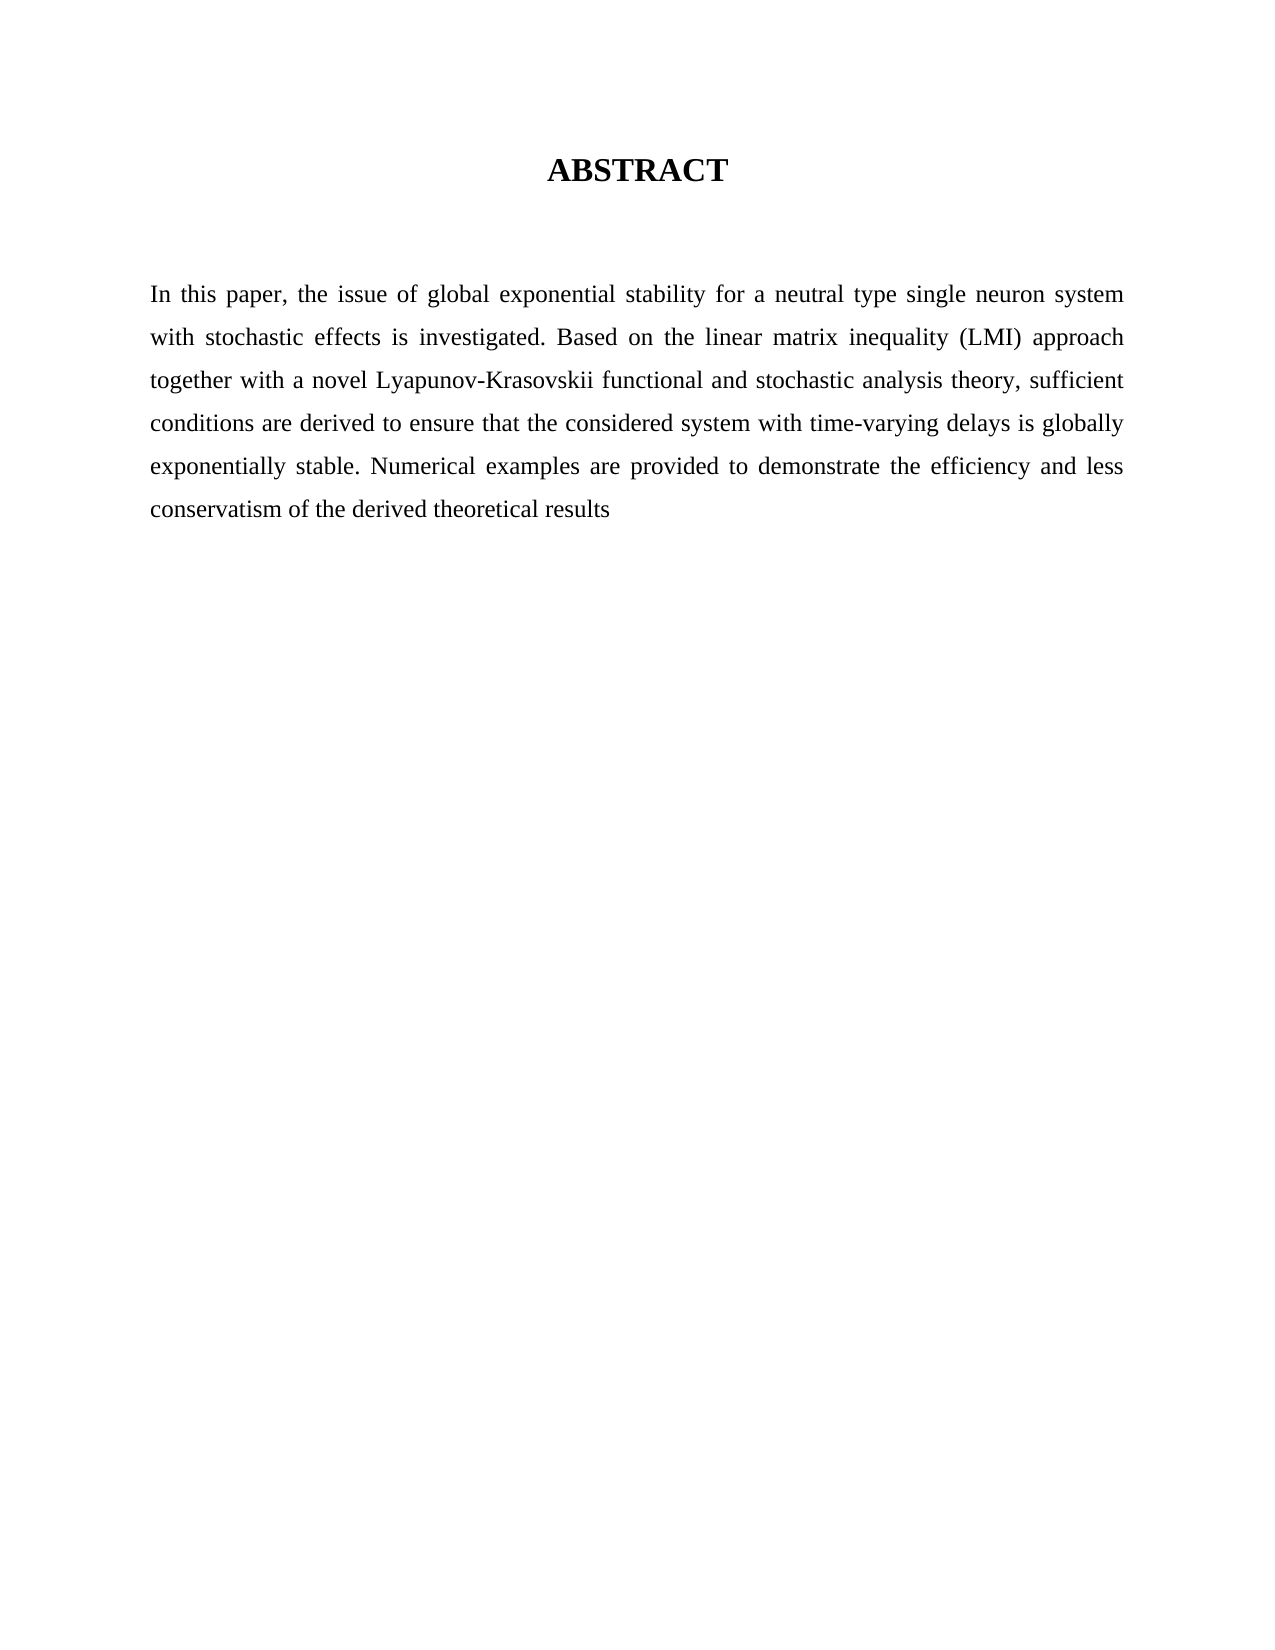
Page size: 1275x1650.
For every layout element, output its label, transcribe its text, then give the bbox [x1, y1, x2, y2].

text In this paper, the issue of global exponential stability for a neutral type single neuron system with stochastic effects is investigated. Based on the linear matrix inequality (LMI) approach together with a novel Lyapunov-Krasovskii functional and stochastic analysis theory, sufficient conditions are derived to ensure that the considered system with time-varying delays is globally exponentially stable. Numerical examples are provided to demonstrate the efficiency and less conservatism of the derived theoretical results [150, 279, 1125, 523]
text ABSTRACT [150, 150, 1125, 188]
